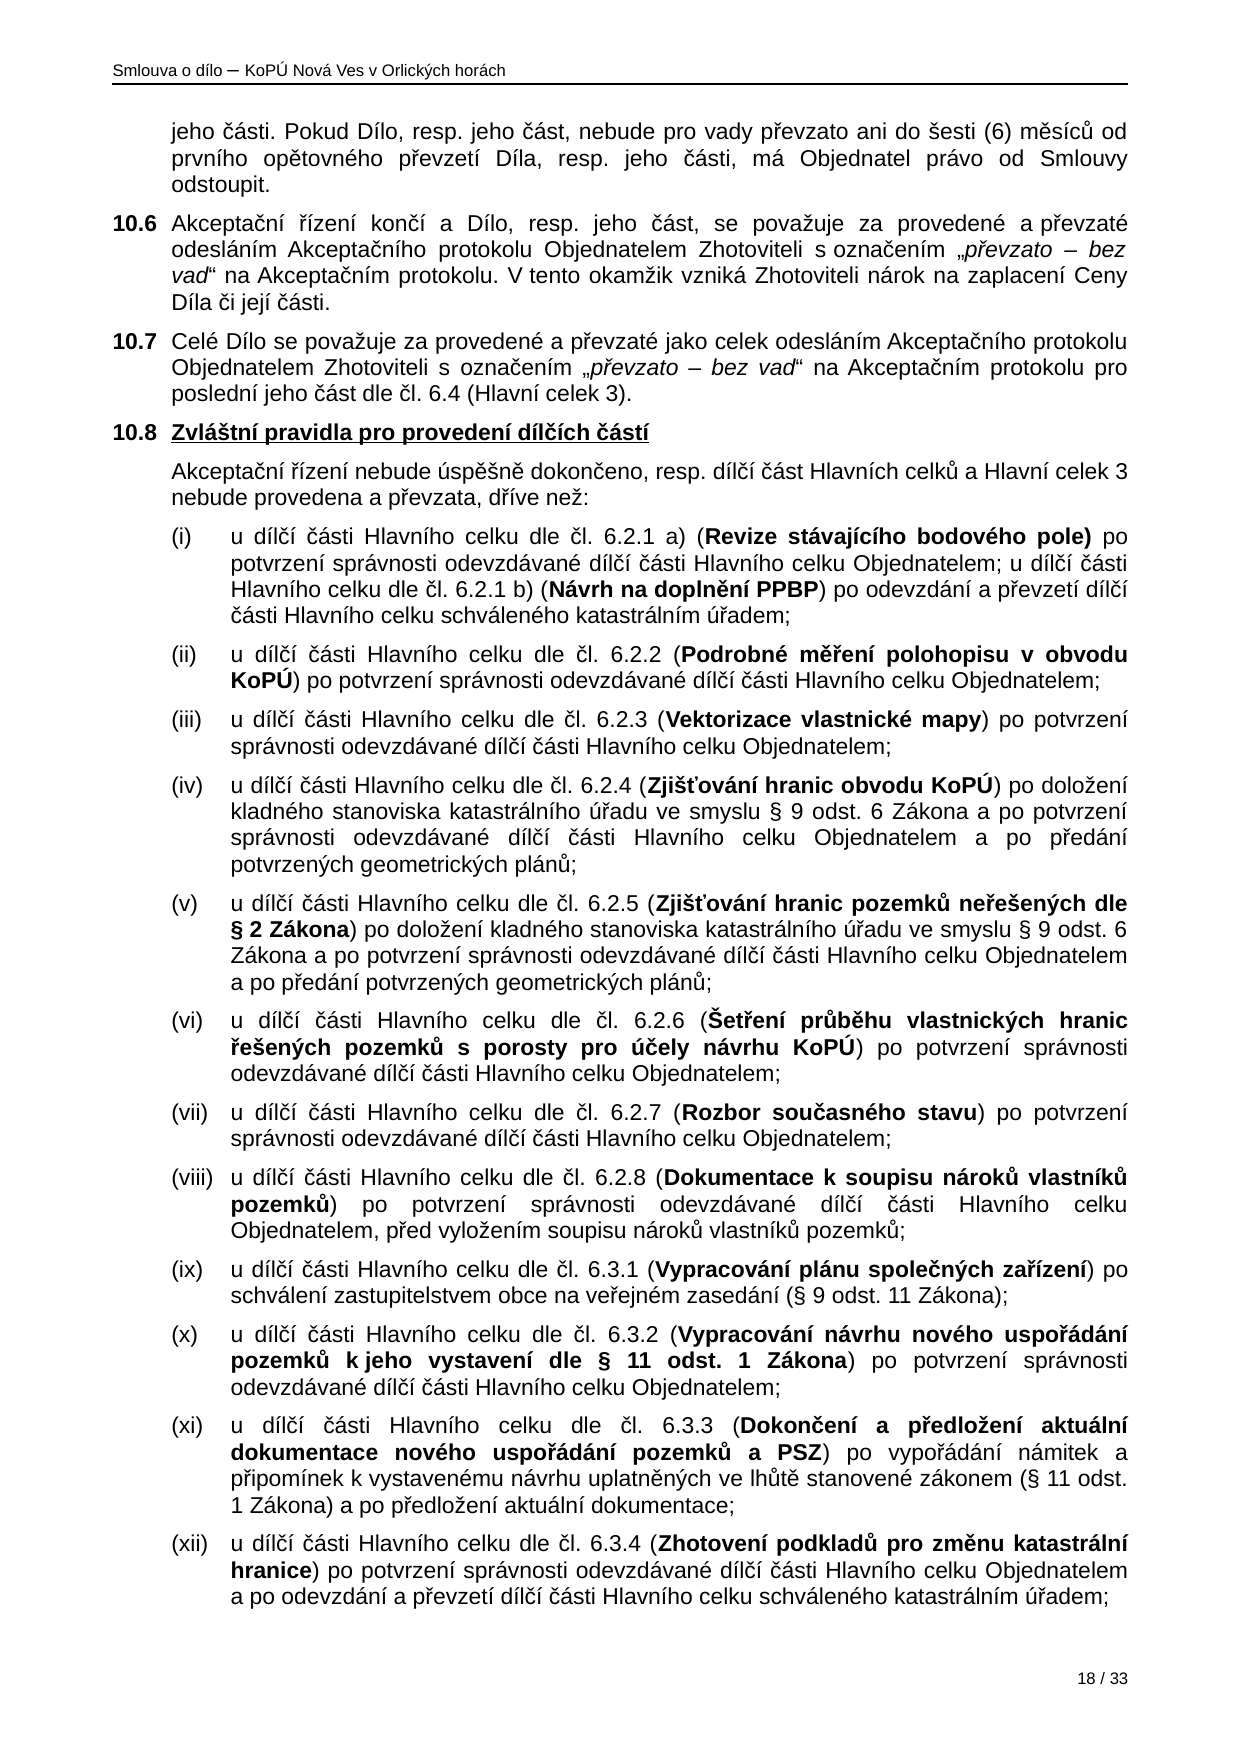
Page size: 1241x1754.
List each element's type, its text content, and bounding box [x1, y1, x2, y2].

list u dílčí části Hlavního celku dle čl. 6.3.3 (Dokončení a předložení aktuální dokumentace nového uspořádání pozemků a PSZ) po vypořádání námitek a připomínek k vystavenému návrhu uplatněných ve lhůtě stanovené zákonem (§ 11 odst. 1 Zákona) a po předložení aktuální dokumentace; [171, 1412, 1128, 1518]
list u dílčí části Hlavního celku dle čl. 6.2.1 a) (Revize stávajícího bodového pole) po potvrzení správnosti odevzdávané dílčí části Hlavního celku Objednatelem; u dílčí části Hlavního celku dle čl. 6.2.1 b) (Návrh na doplnění PPBP) po odevzdání a převzetí dílčí části Hlavního celku schváleného katastrálním úřadem; [171, 523, 1128, 629]
list u dílčí části Hlavního celku dle čl. 6.2.8 (Dokumentace k soupisu nároků vlastníků pozemků) po potvrzení správnosti odevzdávané dílčí části Hlavního celku Objednatelem, před vyložením soupisu nároků vlastníků pozemků; [171, 1164, 1128, 1243]
text Celé Dílo se považuje za provedené a převzaté jako celek odesláním Akceptačního protokolu Objednatelem Zhotoviteli s označením „převzato – bez vad“ na Akceptačním protokolu pro poslední jeho část dle čl. 6.4 (Hlavní celek 3). [112, 328, 1128, 407]
list u dílčí části Hlavního celku dle čl. 6.2.4 (Zjišťování hranic obvodu KoPÚ) po doložení kladného stanoviska katastrálního úřadu ve smyslu § 9 odst. 6 Zákona a po potvrzení správnosti odevzdávané dílčí části Hlavního celku Objednatelem a po předání potvrzených geometrických plánů; [171, 772, 1128, 877]
list u dílčí části Hlavního celku dle čl. 6.2.2 (Podrobné měření polohopisu v obvodu KoPÚ) po potvrzení správnosti odevzdávané dílčí části Hlavního celku Objednatelem; [171, 641, 1128, 694]
list u dílčí části Hlavního celku dle čl. 6.2.7 (Rozbor současného stavu) po potvrzení správnosti odevzdávané dílčí části Hlavního celku Objednatelem; [171, 1099, 1128, 1152]
list u dílčí části Hlavního celku dle čl. 6.2.6 (Šetření průběhu vlastnických hranic řešených pozemků s porosty pro účely návrhu KoPÚ) po potvrzení správnosti odevzdávané dílčí části Hlavního celku Objednatelem; [171, 1007, 1128, 1086]
list u dílčí části Hlavního celku dle čl. 6.3.2 (Vypracování návrhu nového uspořádání pozemků k jeho vystavení dle § 11 odst. 1 Zákona) po potvrzení správnosti odevzdávané dílčí části Hlavního celku Objednatelem; [171, 1321, 1128, 1400]
list u dílčí části Hlavního celku dle čl. 6.3.1 (Vypracování plánu společných zařízení) po schválení zastupitelstvem obce na veřejném zasedání (§ 9 odst. 11 Zákona); [171, 1256, 1128, 1308]
list u dílčí části Hlavního celku dle čl. 6.2.5 (Zjišťování hranic pozemků neřešených dle § 2 Zákona) po doložení kladného stanoviska katastrálního úřadu ve smyslu § 9 odst. 6 Zákona a po potvrzení správnosti odevzdávané dílčí části Hlavního celku Objednatelem a po předání potvrzených geometrických plánů; [171, 889, 1128, 995]
list u dílčí části Hlavního celku dle čl. 6.2.3 (Vektorizace vlastnické mapy) po potvrzení správnosti odevzdávané dílčí části Hlavního celku Objednatelem; [171, 706, 1128, 759]
text Zvláštní pravidla pro provedení dílčích částí [112, 419, 1128, 446]
text Akceptační řízení končí a Dílo, resp. jeho část, se považuje za provedené a převzaté odesláním Akceptačního protokolu Objednatelem Zhotoviteli s označením „převzato – bez vad“ na Akceptačním protokolu. V tento okamžik vzniká Zhotoviteli nárok na zaplacení Ceny Díla či její části. [112, 210, 1128, 315]
list u dílčí části Hlavního celku dle čl. 6.3.4 (Zhotovení podkladů pro změnu katastrální hranice) po potvrzení správnosti odevzdávané dílčí části Hlavního celku Objednatelem a po odevzdání a převzetí dílčí části Hlavního celku schváleného katastrálním úřadem; [171, 1530, 1128, 1609]
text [112, 118, 1128, 197]
list Akceptační řízení nebude úspěšně dokončeno, resp. dílčí část Hlavních celků a Hlavní celek 3 nebude provedena a převzata, dříve než: [171, 458, 1128, 511]
